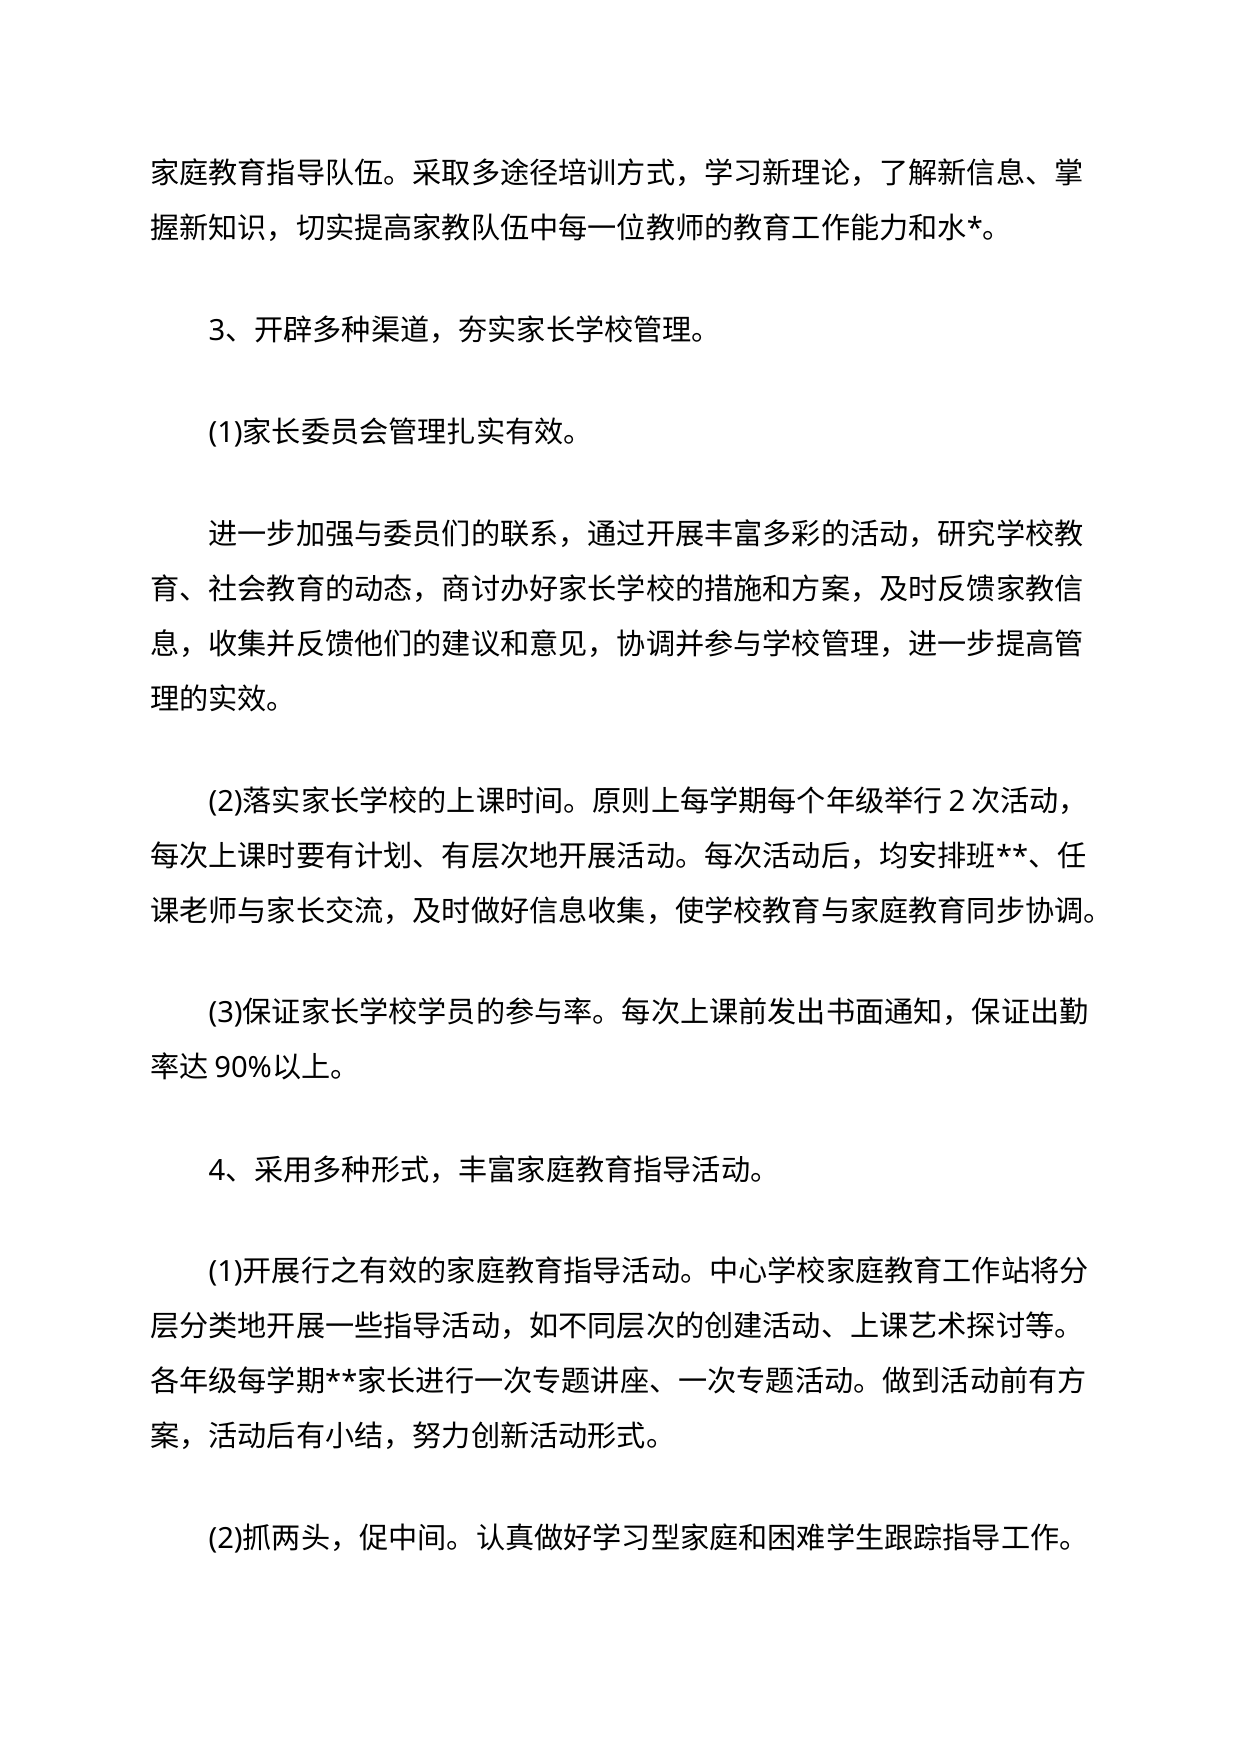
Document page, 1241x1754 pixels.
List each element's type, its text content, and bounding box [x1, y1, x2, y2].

text (1)家长委员会管理扎实有效。 [150, 409, 1090, 451]
text 3、开辟多种渠道，夯实家长学校管理。 [150, 307, 1090, 349]
text (3)保证家长学校学员的参与率。每次上课前发出书面通知，保证出勤率达90%以上。 [150, 989, 1090, 1086]
text (2)落实家长学校的上课时间。原则上每学期每个年级举行2次活动，每次上课时要有计划、有层次地开展活动。每次活动后，均安排班**、任课老师与家长交流，及时做好信息收集，使学校教育与家庭教育同步协调。 [150, 777, 1090, 929]
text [150, 150, 1090, 247]
text 4、采用多种形式，丰富家庭教育指导活动。 [150, 1146, 1090, 1188]
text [150, 1515, 1090, 1557]
text 进一步加强与委员们的联系，通过开展丰富多彩的活动，研究学校教育、社会教育的动态，商讨办好家长学校的措施和方案，及时反馈家教信息，收集并反馈他们的建议和意见，协调并参与学校管理，进一步提高管理的实效。 [150, 511, 1090, 718]
text (1)开展行之有效的家庭教育指导活动。中心学校家庭教育工作站将分层分类地开展一些指导活动，如不同层次的创建活动、上课艺术探讨等。各年级每学期**家长进行一次专题讲座、一次专题活动。做到活动前有方案，活动后有小结，努力创新活动形式。 [150, 1248, 1090, 1455]
